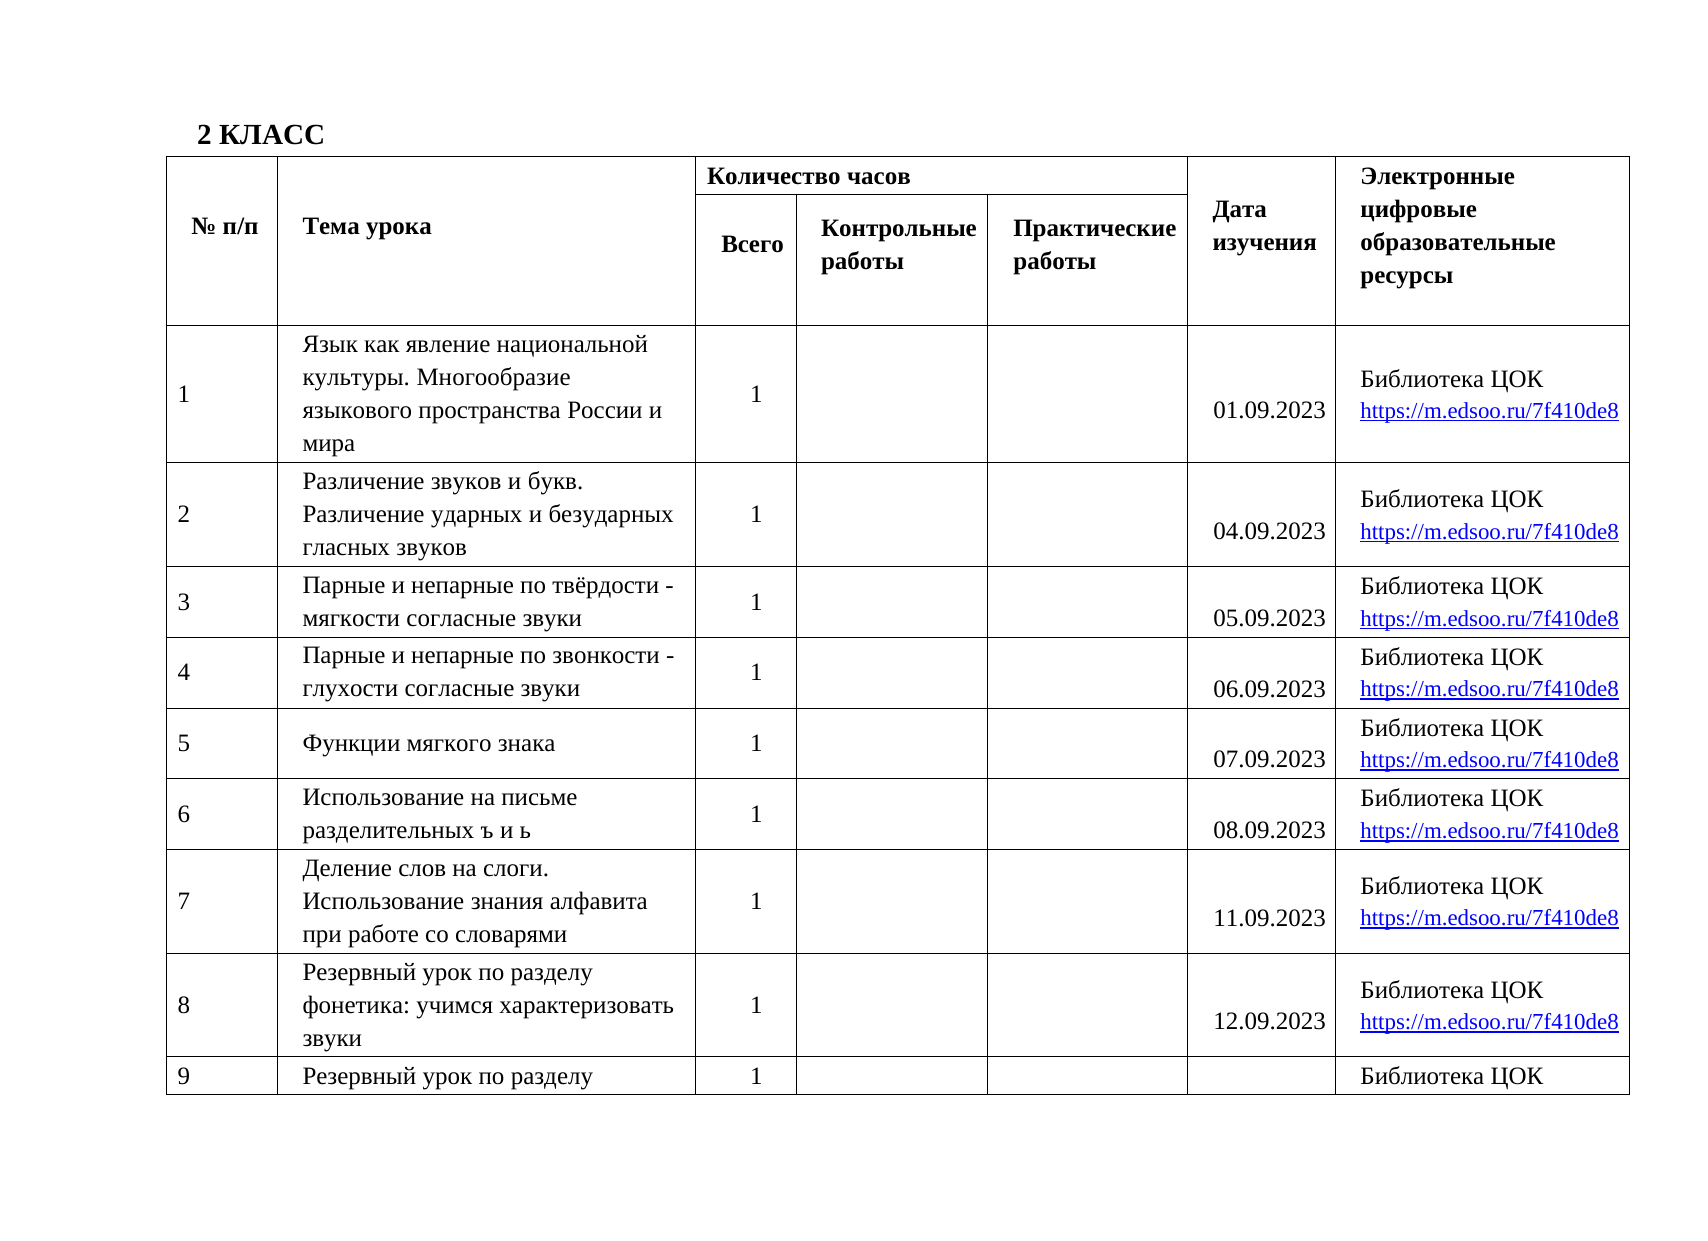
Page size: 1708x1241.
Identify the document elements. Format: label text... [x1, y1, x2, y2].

table_cell [797, 850, 987, 953]
table_cell 04.09.2023 [1188, 463, 1335, 566]
table_cell Библиотека ЦОК https://m.edsoo.ru/7f410de8 [1336, 779, 1629, 849]
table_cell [1336, 954, 1629, 1056]
table_cell [988, 1057, 1187, 1094]
table_cell [1188, 1057, 1335, 1094]
table_cell [797, 463, 987, 566]
table_cell [988, 326, 1187, 462]
table_cell 8 [167, 954, 277, 1056]
table_cell 1 [696, 709, 796, 778]
table_cell 1 [696, 954, 796, 1056]
table_cell [988, 709, 1187, 778]
table_cell Различение звуков и букв. Различение ударных и безударных гласных звуков [278, 463, 695, 566]
list КЛАСС [197, 117, 1643, 151]
table_cell Резервный урок по разделу [278, 1057, 695, 1094]
table_cell 6 [167, 779, 277, 849]
table_cell Язык как явление национальной культуры. Многообразие языкового пространства России и мира [278, 326, 695, 462]
table_cell 1 [696, 463, 796, 566]
table_cell [988, 463, 1187, 566]
table_cell 4 [167, 638, 277, 707]
table_cell Библиотека ЦОК [1336, 1057, 1629, 1094]
table_cell 07.09.2023 [1188, 709, 1335, 778]
table_cell Деление слов на слоги. Использование знания алфавита при работе со словарями [278, 850, 695, 953]
table_cell Практические работы [988, 195, 1187, 325]
table_header Тема урока [278, 157, 695, 325]
table_cell [797, 954, 987, 1056]
table_header № п/п [167, 157, 277, 325]
table_cell 1 [696, 567, 796, 636]
table_cell 01.09.2023 [1188, 326, 1335, 462]
table_cell Парные и непарные по твёрдости - мягкости согласные звуки [278, 567, 695, 636]
table_cell Библиотека ЦОК https://m.edsoo.ru/7f410de8 [1336, 850, 1629, 953]
table_cell [988, 779, 1187, 849]
table_cell Функции мягкого знака [278, 709, 695, 778]
table_cell Библиотека ЦОК https://m.edsoo.ru/7f410de8 [1336, 567, 1629, 636]
table_cell 06.09.2023 [1188, 638, 1335, 707]
table_cell [797, 326, 987, 462]
table_cell 1 [696, 779, 796, 849]
table_cell [797, 567, 987, 636]
table_cell Библиотека ЦОК https://m.edsoo.ru/7f410de8 [1336, 463, 1629, 566]
table_cell 1 [167, 326, 277, 462]
table_cell 3 [167, 567, 277, 636]
table_cell [988, 954, 1187, 1056]
table_cell 7 [167, 850, 277, 953]
table_cell [988, 850, 1187, 953]
table_cell [797, 709, 987, 778]
table_cell 1 [696, 1057, 796, 1094]
table_cell [988, 567, 1187, 636]
table_cell [797, 779, 987, 849]
table_cell Парные и непарные по звонкости - глухости согласные звуки [278, 638, 695, 707]
table_cell Библиотека ЦОК https://m.edsoo.ru/7f410de8 [1336, 709, 1629, 778]
table_cell 11.09.2023 [1188, 850, 1335, 953]
table_cell Контрольные работы [797, 195, 987, 325]
table_cell 05.09.2023 [1188, 567, 1335, 636]
table_cell 5 [167, 709, 277, 778]
table_cell 1 [696, 638, 796, 707]
table_header Электронные цифровые образовательные ресурсы [1336, 157, 1629, 325]
table_cell Резервный урок по разделу фонетика: учимся характеризовать звуки [278, 954, 695, 1056]
table_cell [797, 638, 987, 707]
table_cell Использование на письме разделительных ъ и ь [278, 779, 695, 849]
table_cell 1 [696, 326, 796, 462]
table_cell Библиотека ЦОК https://m.edsoo.ru/7f410de8 [1336, 326, 1629, 462]
table_cell [797, 1057, 987, 1094]
table_cell Всего [696, 195, 796, 325]
table_cell Библиотека ЦОК https://m.edsoo.ru/7f410de8 [1336, 638, 1629, 707]
table_cell 2 [167, 463, 277, 566]
table_cell 1 [696, 850, 796, 953]
table_header Дата изучения [1188, 157, 1335, 325]
table_cell 9 [167, 1057, 277, 1094]
table_cell 12.09.2023 [1188, 954, 1335, 1056]
table_header Количество часов [696, 157, 1187, 194]
table_cell 08.09.2023 [1188, 779, 1335, 849]
table_cell [988, 638, 1187, 707]
